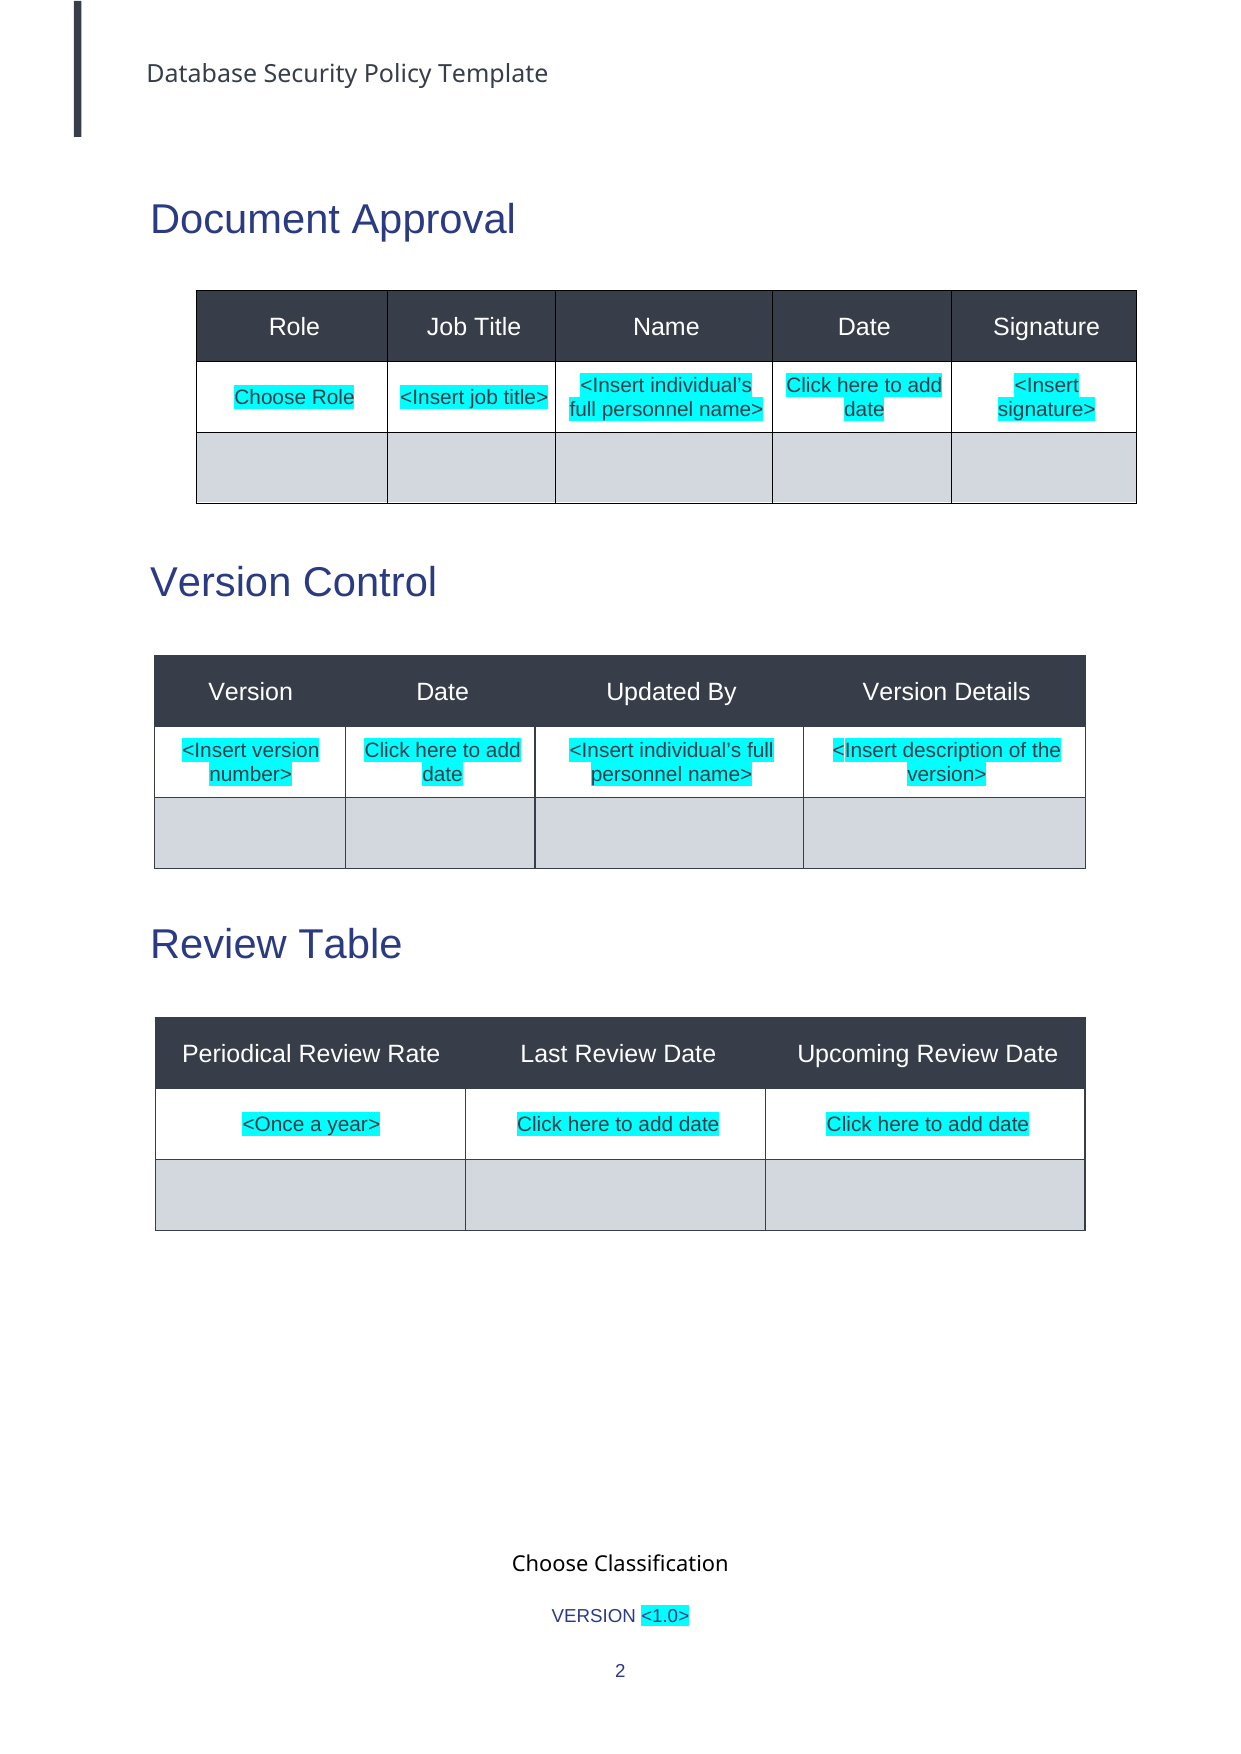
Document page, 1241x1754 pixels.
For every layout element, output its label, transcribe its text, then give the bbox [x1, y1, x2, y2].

table_cell [804, 798, 1085, 868]
table_header Role [197, 291, 387, 361]
table_header Name [556, 291, 772, 361]
text Document Approval [150, 194, 1095, 242]
table_cell [952, 433, 1136, 502]
table_cell Insert signature> [952, 362, 1136, 432]
table_cell [466, 1160, 765, 1230]
table_cell [156, 1160, 465, 1230]
table_cell [766, 1160, 1084, 1230]
table_cell <Insert version number> [155, 727, 345, 797]
table_header Last Review Date [466, 1018, 765, 1088]
table_cell [556, 433, 772, 502]
table_cell <Insert job title> [388, 362, 555, 432]
table_cell <Insert individual’s full personnel name> [536, 727, 803, 797]
table_cell <Once a year> [156, 1089, 465, 1159]
text Review Table [150, 920, 1238, 968]
table_cell [346, 727, 534, 797]
table_header Periodical Review Rate [156, 1018, 465, 1088]
table_cell [773, 362, 951, 432]
table_header Version Details [804, 656, 1085, 726]
table_cell [388, 433, 555, 502]
table_cell [536, 798, 803, 868]
table_cell [155, 798, 345, 868]
table_header Date [773, 291, 951, 361]
table_cell [197, 362, 387, 432]
table_header Job Title [388, 291, 555, 361]
table_header Upcoming Review Date [766, 1018, 1084, 1088]
text Version Control [150, 558, 1238, 606]
table_header Version [155, 656, 345, 726]
table_cell [346, 798, 534, 868]
table_header Signature [952, 291, 1136, 361]
table_cell [197, 433, 387, 502]
table_cell Insert description of the version> [804, 727, 1085, 797]
table_header Date [346, 656, 534, 726]
table_header Updated By [536, 656, 803, 726]
table_cell [773, 433, 951, 502]
table_cell <Insert individual’s full personnel name> [556, 362, 772, 432]
